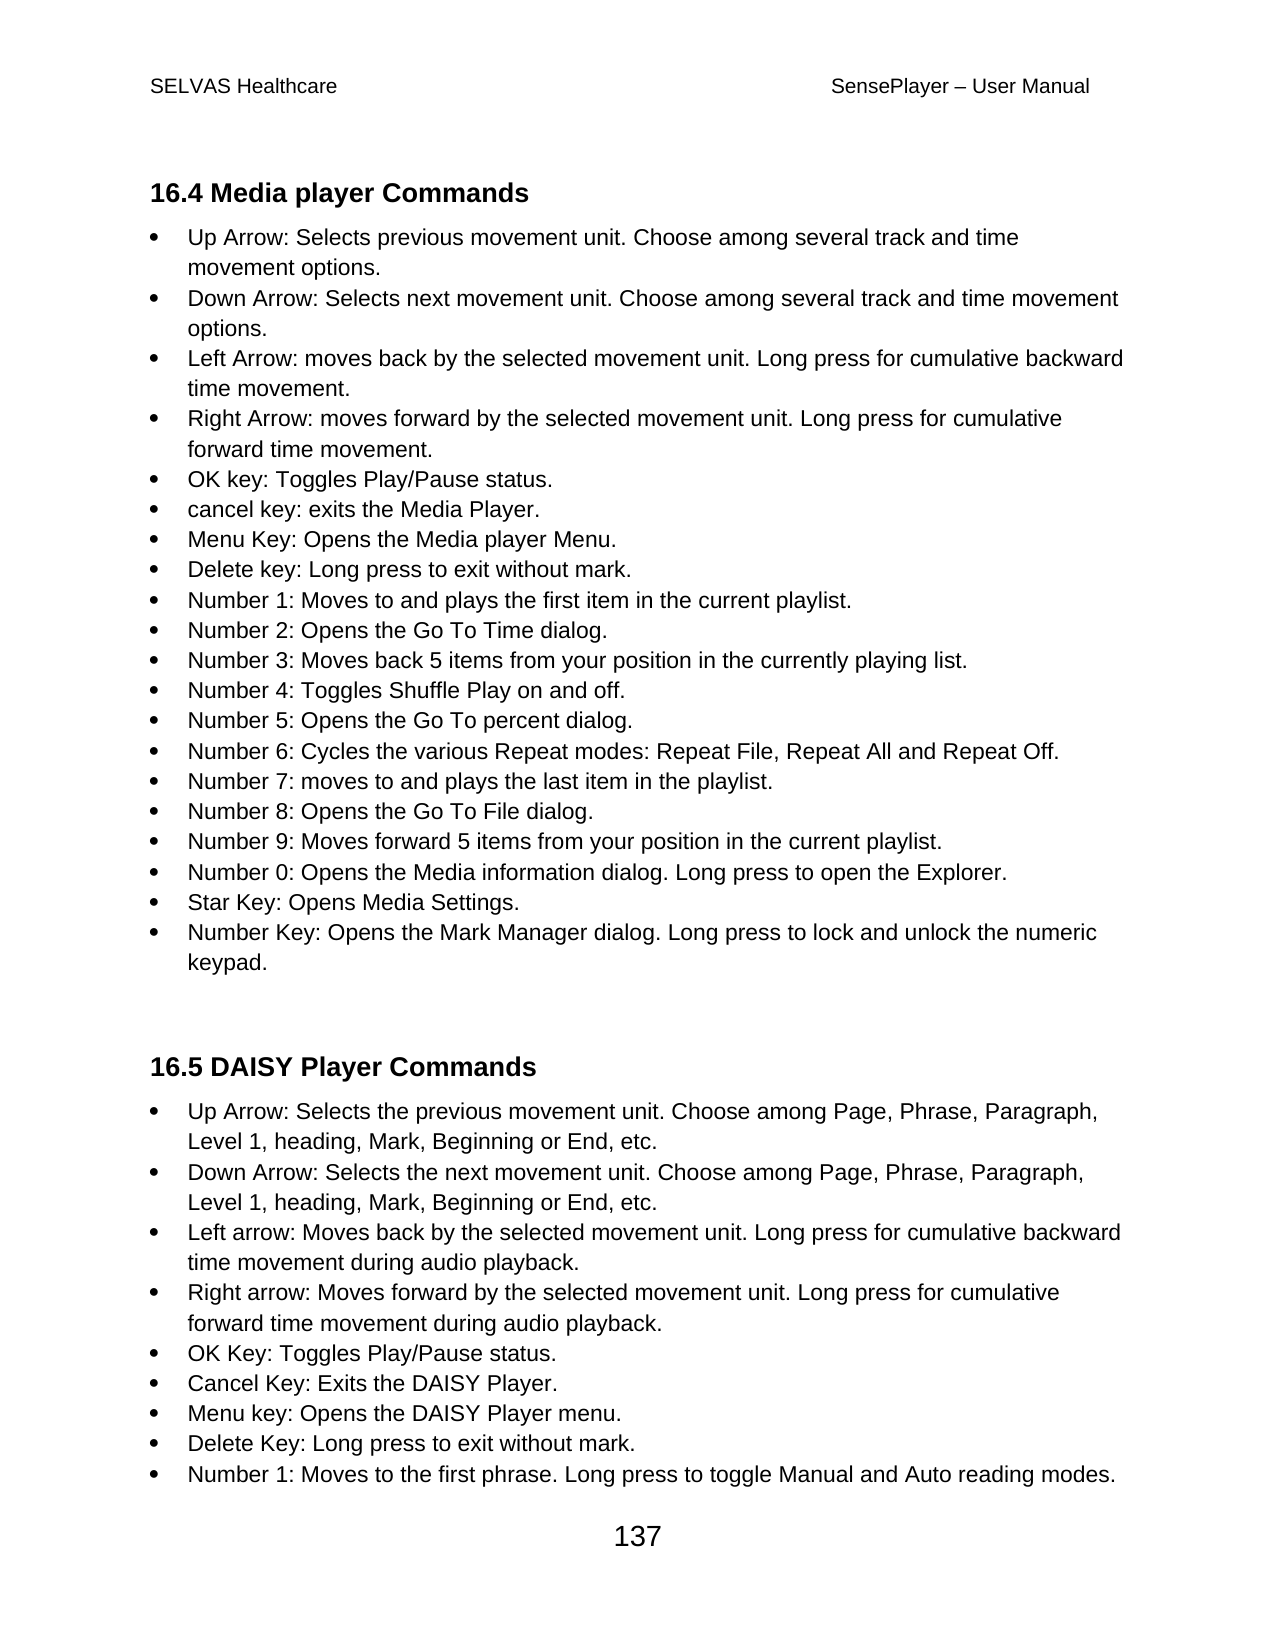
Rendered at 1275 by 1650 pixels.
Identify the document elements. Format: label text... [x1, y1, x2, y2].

list Left arrow: Moves back by the selected movement unit. Long press for cumulative backward time movement during audio playback. [150, 1219, 1125, 1275]
list Number 8: Opens the Go To File dialog. [150, 798, 1125, 824]
list Right Arrow: moves forward by the selected movement unit. Long press for cumulative forward time movement. [150, 405, 1125, 462]
list Number 2: Opens the Go To Time dialog. [150, 617, 1125, 643]
list Menu Key: Opens the Media player Menu. [150, 526, 1125, 552]
list Up Arrow: Selects the previous movement unit. Choose among Page, Phrase, Paragraph, Level 1, heading, Mark, Beginning or End, etc. [150, 1098, 1125, 1154]
list Number 5: Opens the Go To percent dialog. [150, 707, 1125, 734]
list Right arrow: Moves forward by the selected movement unit. Long press for cumulative forward time movement during audio playback. [150, 1279, 1125, 1336]
subtitle 16.4 Media player Commands [150, 177, 1125, 208]
list Star Key: Opens Media Settings. [150, 889, 1125, 915]
list Number 3: Moves back 5 items from your position in the currently playing list. [150, 647, 1125, 673]
list Down Arrow: Selects next movement unit. Choose among several track and time movement options. [150, 284, 1125, 341]
list Number 1: Moves to and plays the first item in the current playlist. [150, 587, 1125, 613]
list Delete key: Long press to exit without mark. [150, 556, 1125, 583]
list Menu key: Opens the DAISY Player menu. [150, 1400, 1125, 1426]
list Up Arrow: Selects previous movement unit. Choose among several track and time movement options. [150, 224, 1125, 281]
list Number 6: Cycles the various Repeat modes: Repeat File, Repeat All and Repeat Off. [150, 738, 1125, 764]
list Number 7: moves to and plays the last item in the playlist. [150, 768, 1125, 794]
list cancel key: exits the Media Player. [150, 496, 1125, 522]
list Number Key: Opens the Mark Manager dialog. Long press to lock and unlock the numeric keypad. [150, 919, 1125, 975]
list Down Arrow: Selects the next movement unit. Choose among Page, Phrase, Paragraph, Level 1, heading, Mark, Beginning or End, etc. [150, 1158, 1125, 1215]
list Number 4: Toggles Shuffle Play on and off. [150, 677, 1125, 703]
list Left Arrow: moves back by the selected movement unit. Long press for cumulative backward time movement. [150, 345, 1125, 401]
list Number 9: Moves forward 5 items from your position in the current playlist. [150, 828, 1125, 854]
list OK key: Toggles Play/Pause status. [150, 466, 1125, 492]
list Number 0: Opens the Media information dialog. Long press to open the Explorer. [150, 858, 1125, 885]
subtitle 16.5 DAISY Player Commands [150, 1051, 1125, 1082]
list Delete Key: Long press to exit without mark. [150, 1430, 1125, 1457]
list OK Key: Toggles Play/Pause status. [150, 1340, 1125, 1366]
list Number 1: Moves to the first phrase. Long press to toggle Manual and Auto reading modes. [150, 1461, 1125, 1487]
list Cancel Key: Exits the DAISY Player. [150, 1370, 1125, 1396]
